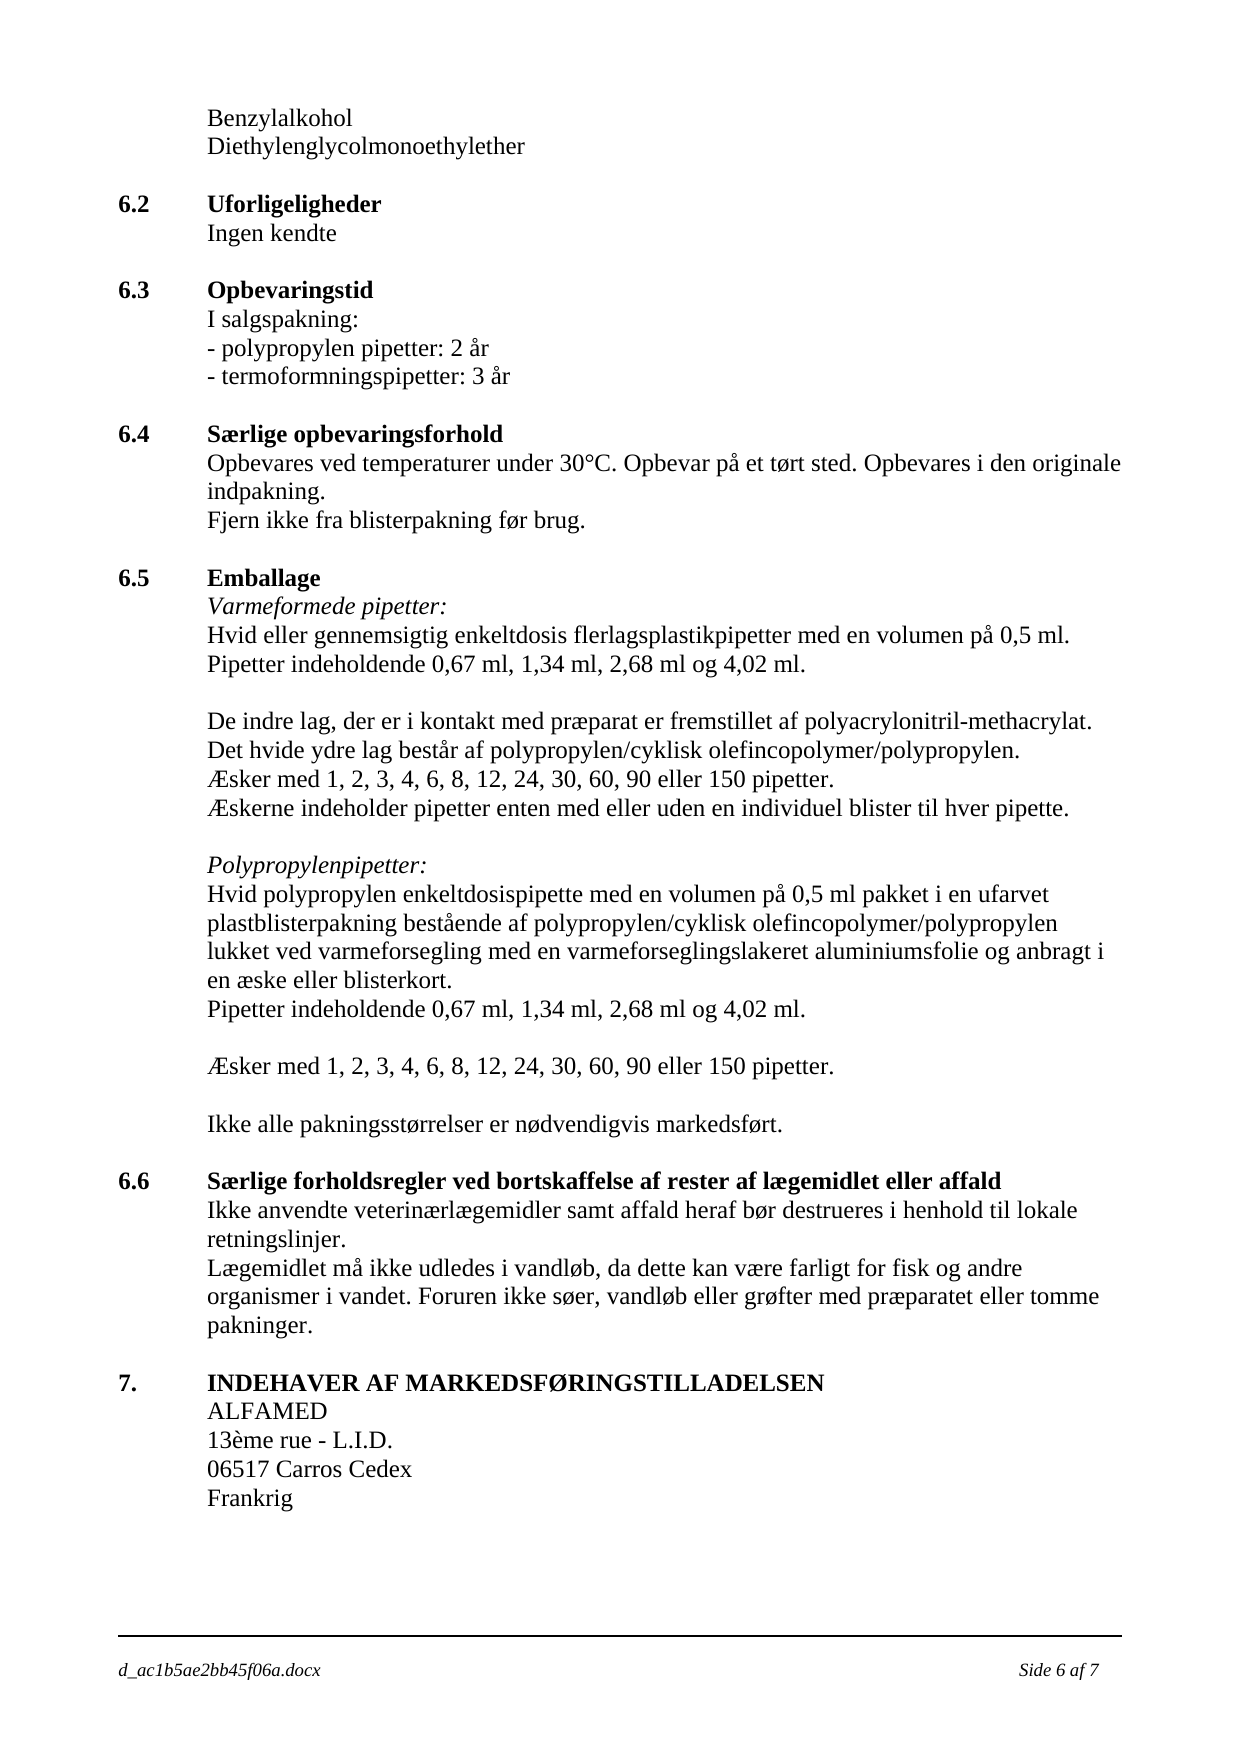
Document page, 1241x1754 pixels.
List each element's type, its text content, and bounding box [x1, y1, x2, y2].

text Ikke alle pakningsstørrelser er nødvendigvis markedsført. [207, 1109, 1122, 1138]
text 6.2 Uforligeligheder [118, 189, 1122, 218]
text Diethylenglycolmonoethylether [207, 131, 1122, 160]
text Fjern ikke fra blisterpakning før brug. [207, 505, 1155, 534]
text Frankrig [207, 1483, 1155, 1511]
text Polypropylenpipetter: [207, 850, 1122, 879]
text 6.5 Emballage [118, 563, 1122, 591]
text - termoformningspipetter: 3 år [207, 361, 1155, 390]
text 6.3 Opbevaringstid [118, 275, 1122, 304]
text Æsker med 1, 2, 3, 4, 6, 8, 12, 24, 30, 60, 90 eller 150 pipetter. [207, 1051, 1122, 1080]
text ALFAMED [118, 1396, 1155, 1425]
text Pipetter indeholdende 0,67 ml, 1,34 ml, 2,68 ml og 4,02 ml. [207, 994, 1122, 1023]
text Æskerne indeholder pipetter enten med eller uden en individuel blister til hver pipette. [207, 793, 1122, 821]
text Varmeformede pipetter: [207, 591, 1122, 620]
text De indre lag, der er i kontakt med præparat er fremstillet af polyacrylonitril-methacrylat. Det hvide ydre lag består af polypropylen/cyklisk olefincopolymer/polypropylen. [207, 706, 1122, 764]
text Ikke anvendte veterinærlægemidler samt affald heraf bør destrueres i henhold til lokale retningslinjer. [207, 1195, 1155, 1253]
text Lægemidlet må ikke udledes i vandløb, da dette kan være farligt for fisk og andre organismer i vandet. Foruren ikke søer, vandløb eller grøfter med præparatet eller tomme pakninger. [207, 1253, 1122, 1339]
text I salgspakning: [207, 304, 1155, 333]
text 06517 Carros Cedex [207, 1454, 1155, 1483]
text Opbevares ved temperaturer under 30°C. Opbevar på et tørt sted. Opbevares i den originale indpakning. [118, 448, 1155, 505]
text Æsker med 1, 2, 3, 4, 6, 8, 12, 24, 30, 60, 90 eller 150 pipetter. [207, 764, 1122, 793]
text - polypropylen pipetter: 2 år [207, 333, 1155, 361]
text Hvid eller gennemsigtig enkeltdosis flerlagsplastikpipetter med en volumen på 0,5 ml. Pipetter indeholdende 0,67 ml, 1,34 ml, 2,68 ml og 4,02 ml. [207, 620, 1122, 678]
text 7. INDEHAVER AF MARKEDSFØRINGSTILLADELSEN [118, 1368, 1122, 1396]
text 6.6 Særlige forholdsregler ved bortskaffelse af rester af lægemidlet eller affald [118, 1166, 1122, 1195]
text Benzylalkohol [207, 103, 1122, 131]
text 13ème rue - L.I.D. [207, 1425, 1155, 1454]
text Ingen kendte [118, 218, 1122, 246]
text Hvid polypropylen enkeltdosispipette med en volumen på 0,5 ml pakket i en ufarvet plastblisterpakning bestående af polypropylen/cyklisk olefincopolymer/polypropylen lukket ved varmeforsegling med en varmeforseglingslakeret aluminiumsfolie og anbragt i en æske eller blisterkort. [207, 879, 1122, 994]
text 6.4 Særlige opbevaringsforhold [118, 419, 1122, 448]
